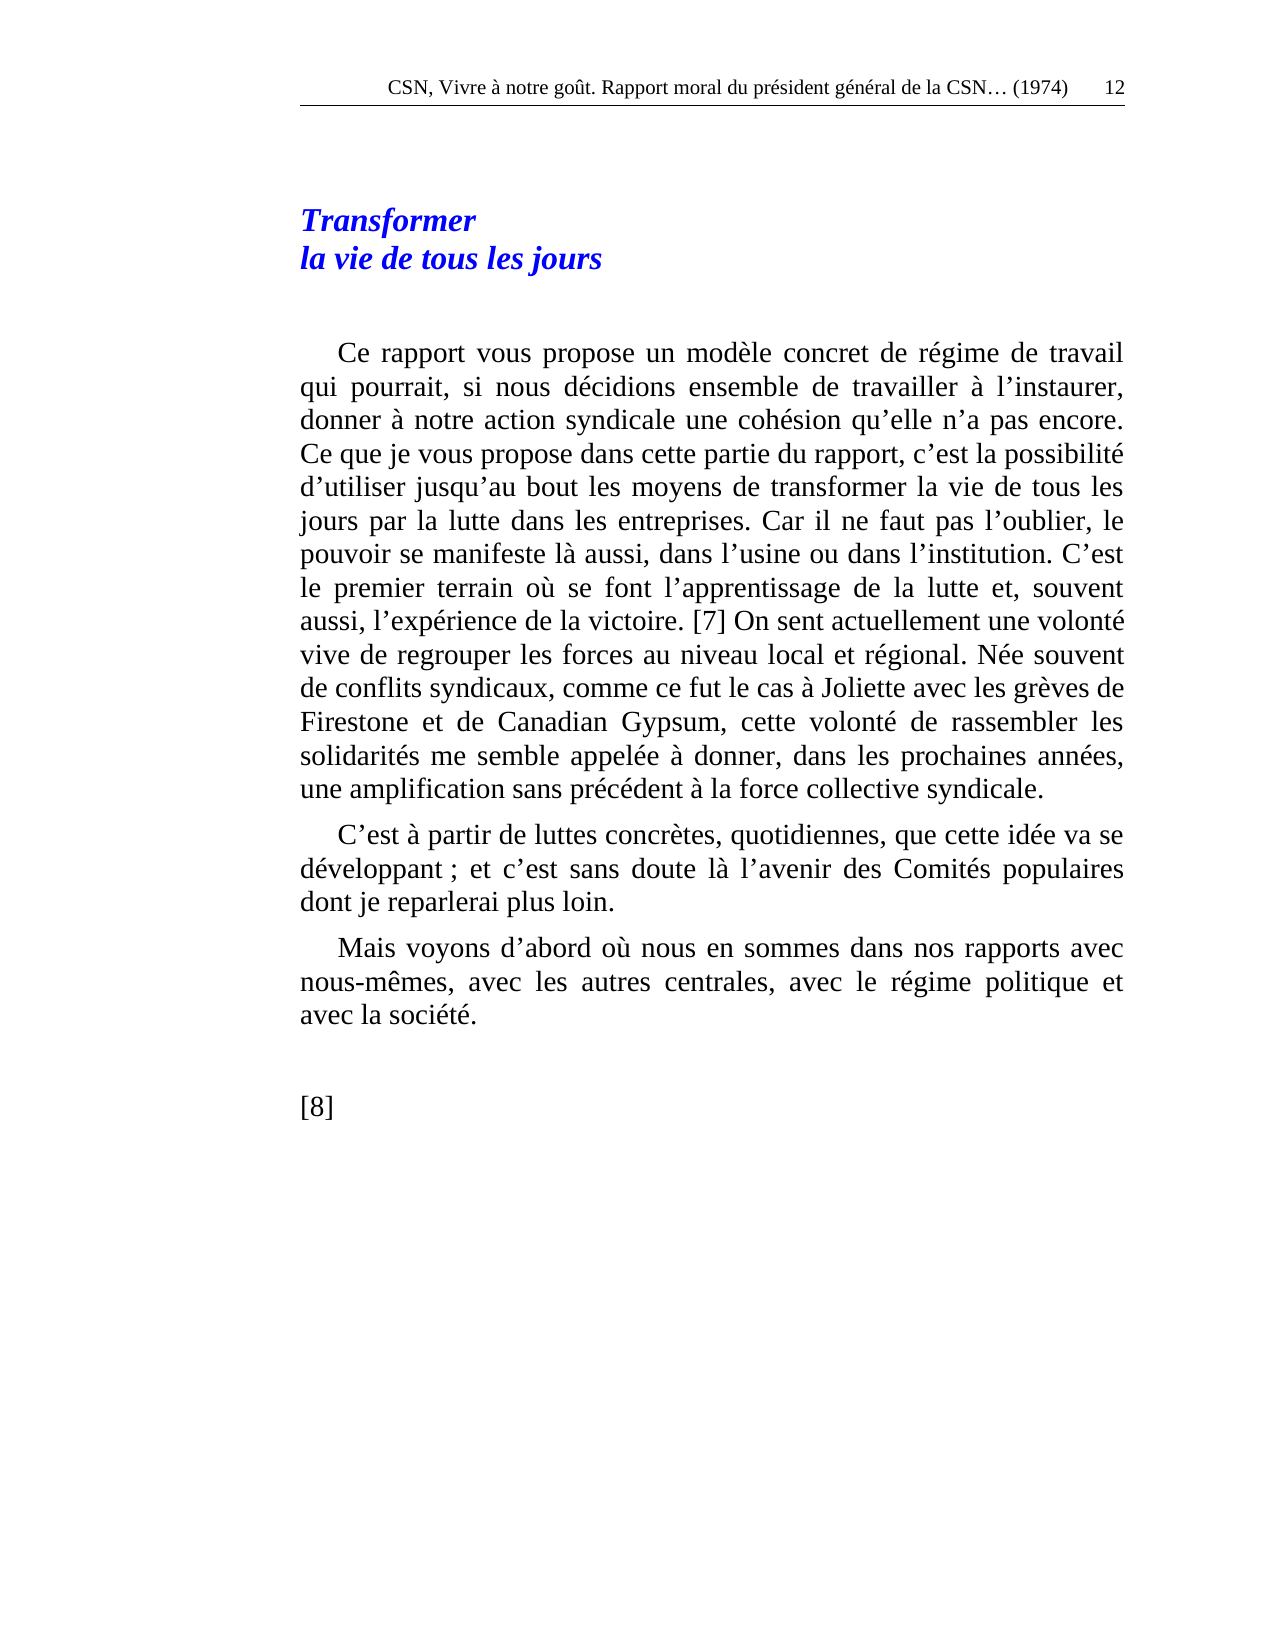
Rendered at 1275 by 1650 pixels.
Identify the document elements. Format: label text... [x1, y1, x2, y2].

text [8] [300, 1089, 1125, 1123]
text C’est à partir de luttes concrètes, quotidiennes, que cette idée va se développant ; et c’est sans doute là l’avenir des Comités populaires dont je reparlerai plus loin. [300, 817, 1125, 918]
text Ce rapport vous propose un modèle concret de régime de travail qui pourrait, si nous décidions ensemble de travailler à l’instaurer, donner à notre action syndicale une cohésion qu’elle n’a pas encore. Ce que je vous propose dans cette partie du rapport, c’est la possibilité d’utiliser jusqu’au bout les moyens de transformer la vie de tous les jours par la lutte dans les entreprises. Car il ne faut pas l’oublier, le pouvoir se manifeste là aussi, dans l’usine ou dans l’institution. C’est le premier terrain où se font l’apprentissage de la lutte et, souvent aussi, l’expérience de la victoire. [7] On sent actuellement une volonté vive de regrouper les forces au niveau local et régional. Née souvent de conflits syndicaux, comme ce fut le cas à Joliette avec les grèves de Firestone et de Canadian Gypsum, cette volonté de rassembler les solidarités me semble appelée à donner, dans les prochaines années, une amplification sans précédent à la force collective syndicale. [300, 335, 1125, 805]
text Mais voyons d’abord où nous en sommes dans nos rapports avec nous-mêmes, avec les autres centrales, avec le régime politique et avec la société. [300, 930, 1125, 1031]
text Transformer la vie de tous les jours [300, 200, 1125, 277]
